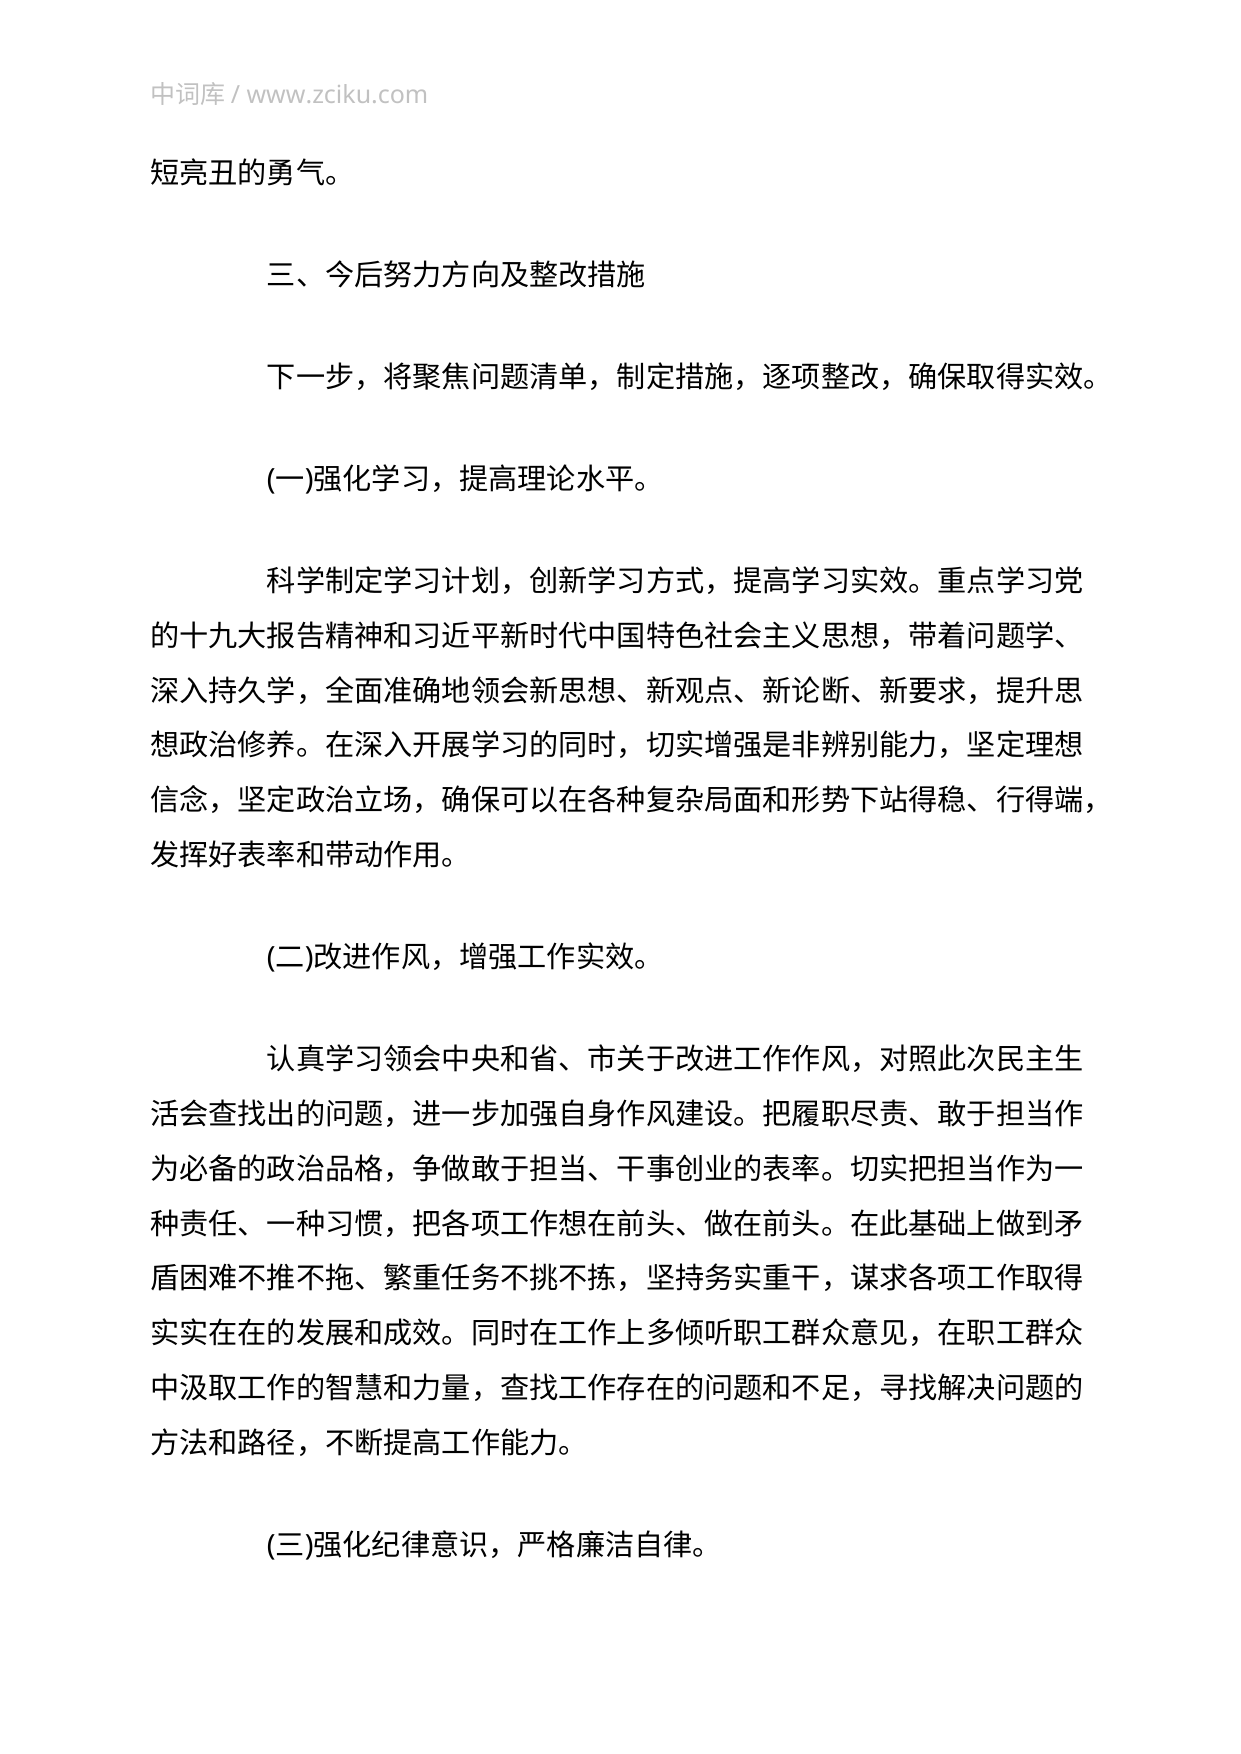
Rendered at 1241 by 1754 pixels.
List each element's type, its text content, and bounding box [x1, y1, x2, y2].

text (二)改进作风，增强工作实效。 [150, 933, 1090, 976]
text 认真学习领会中央和省、市关于改进工作作风，对照此次民主生活会查找出的问题，进一步加强自身作风建设。把履职尽责、敢于担当作为必备的政治品格，争做敢于担当、干事创业的表率。切实把担当作为一种责任、一种习惯，把各项工作想在前头、做在前头。在此基础上做到矛盾困难不推不拖、繁重任务不挑不拣，坚持务实重干，谋求各项工作取得实实在在的发展和成效。同时在工作上多倾听职工群众意见，在职工群众中汲取工作的智慧和力量，查找工作存在的问题和不足，寻找解决问题的方法和路径，不断提高工作能力。 [150, 1036, 1090, 1462]
text 下一步，将聚焦问题清单，制定措施，逐项整改，确保取得实效。 [150, 353, 1090, 396]
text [150, 150, 1090, 192]
text (三)强化纪律意识，严格廉洁自律。 [150, 1522, 1090, 1564]
text 三、今后努力方向及整改措施 [150, 252, 1090, 294]
text 科学制定学习计划，创新学习方式，提高学习实效。重点学习党的十九大报告精神和习近平新时代中国特色社会主义思想，带着问题学、深入持久学，全面准确地领会新思想、新观点、新论断、新要求，提升思想政治修养。在深入开展学习的同时，切实增强是非辨别能力，坚定理想信念，坚定政治立场，确保可以在各种复杂局面和形势下站得稳、行得端，发挥好表率和带动作用。 [150, 557, 1090, 874]
text (一)强化学习，提高理论水平。 [150, 455, 1090, 498]
